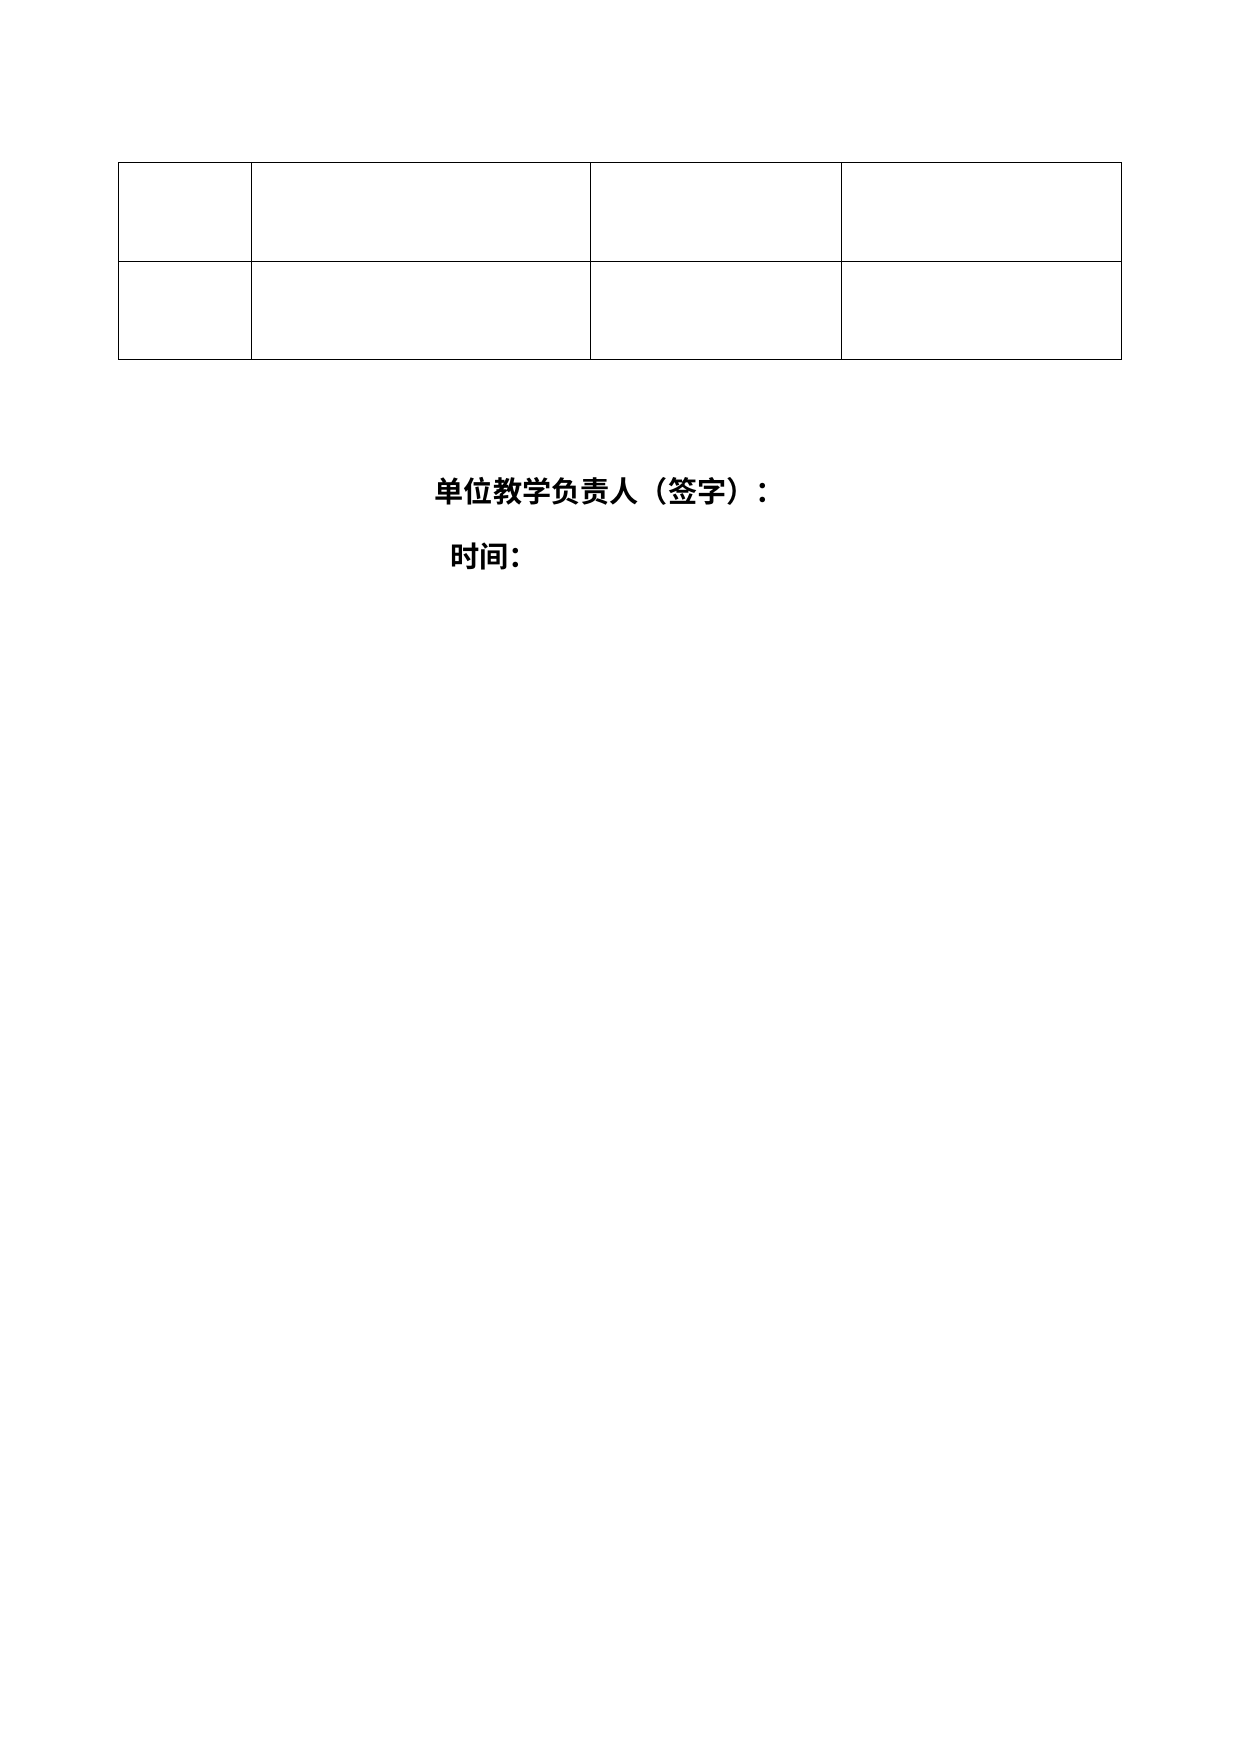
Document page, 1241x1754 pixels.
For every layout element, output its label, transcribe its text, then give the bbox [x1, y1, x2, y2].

table_cell [842, 262, 1121, 359]
table_cell [252, 262, 590, 359]
text 时间： [118, 523, 1122, 588]
table_cell [591, 262, 841, 359]
table_cell [842, 163, 1121, 261]
table_cell [591, 163, 841, 261]
table_cell [252, 163, 590, 261]
text 单位教学负责人（签字）： [118, 458, 1122, 523]
table_cell [119, 163, 251, 261]
table_cell [119, 262, 251, 359]
